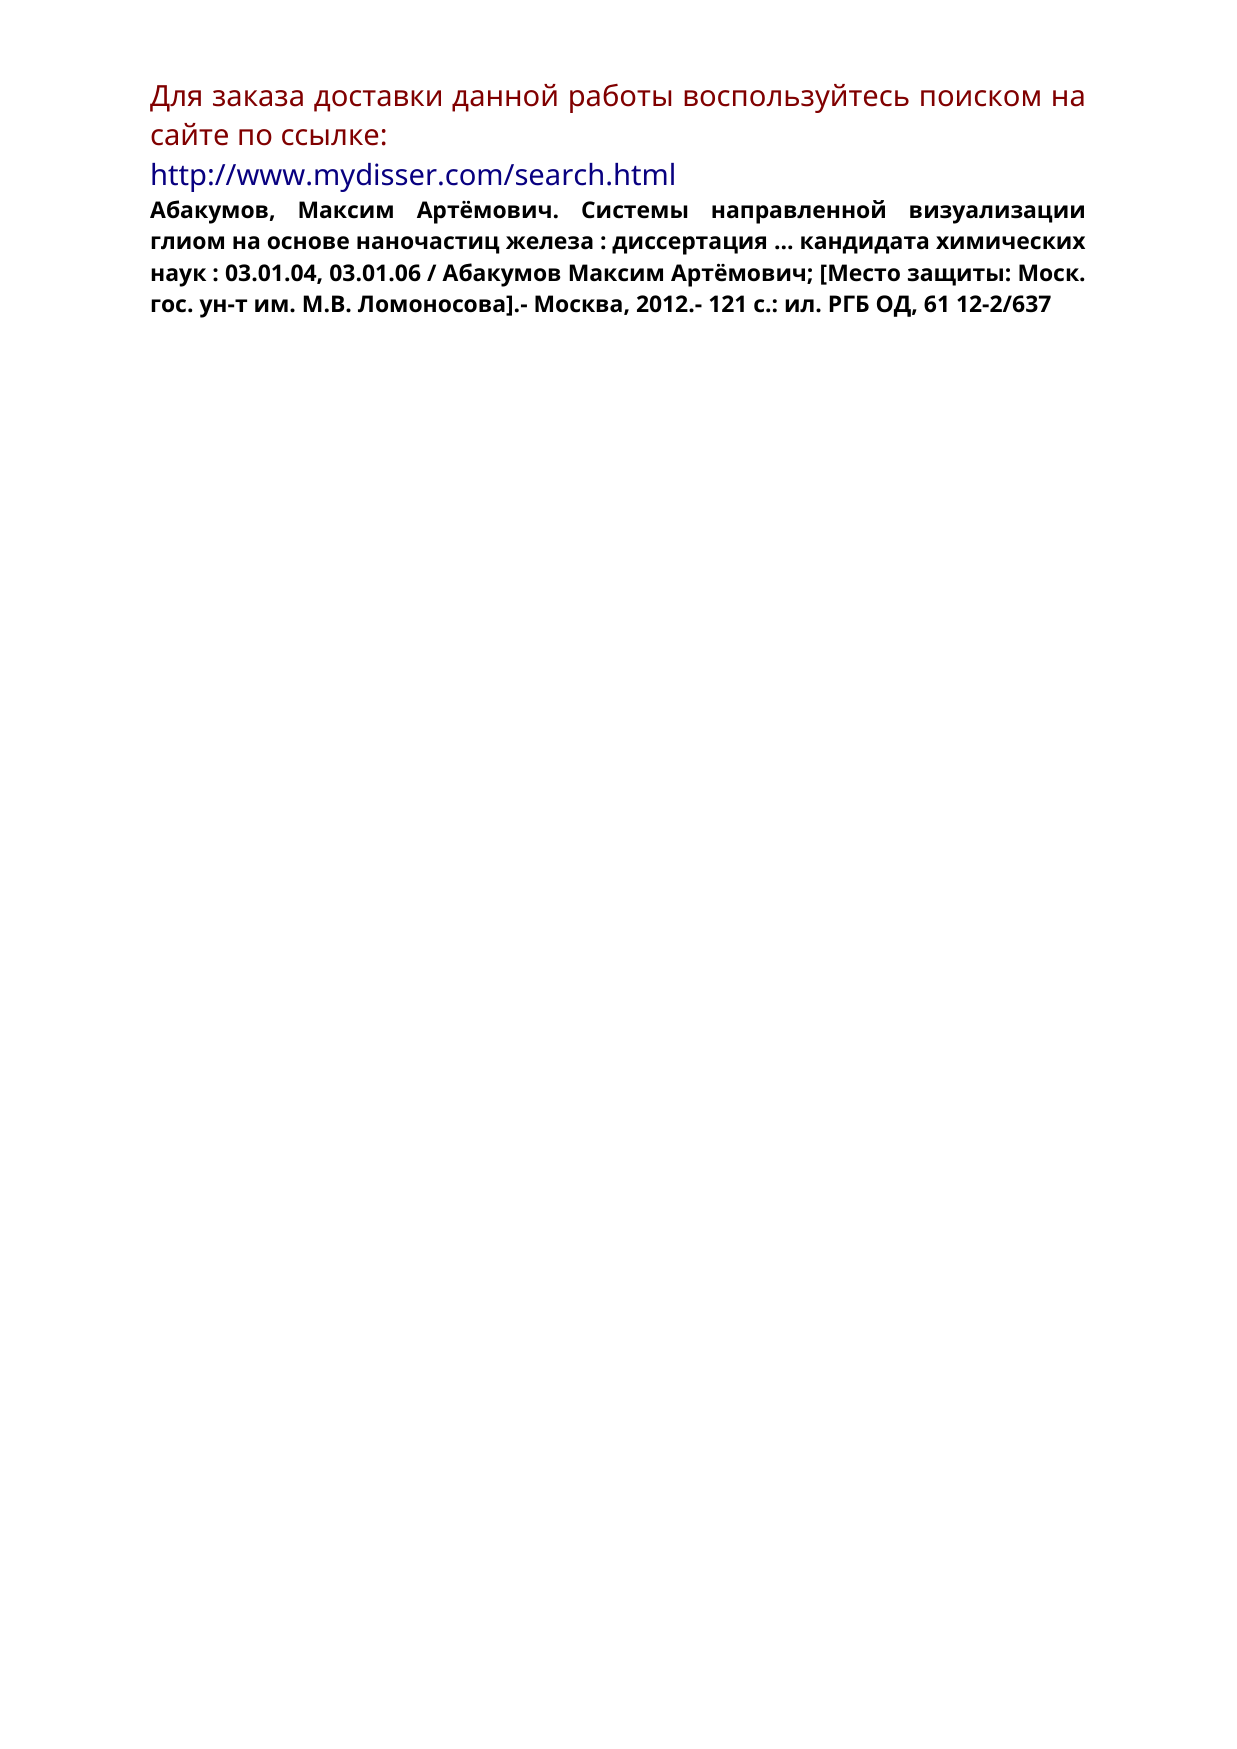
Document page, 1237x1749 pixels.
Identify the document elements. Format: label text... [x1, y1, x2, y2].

text Абакумов, Максим Артёмович. Системы направленной визуализации глиом на основе наночастиц железа : диссертация ... кандидата химических наук : 03.01.04, 03.01.06 / Абакумов Максим Артёмович; [Место защиты: Моск. гос. ун-т им. М.В. Ломоносова].- Москва, 2012.- 121 с.: ил. РГБ ОД, 61 12-2/637 [150, 194, 1086, 319]
